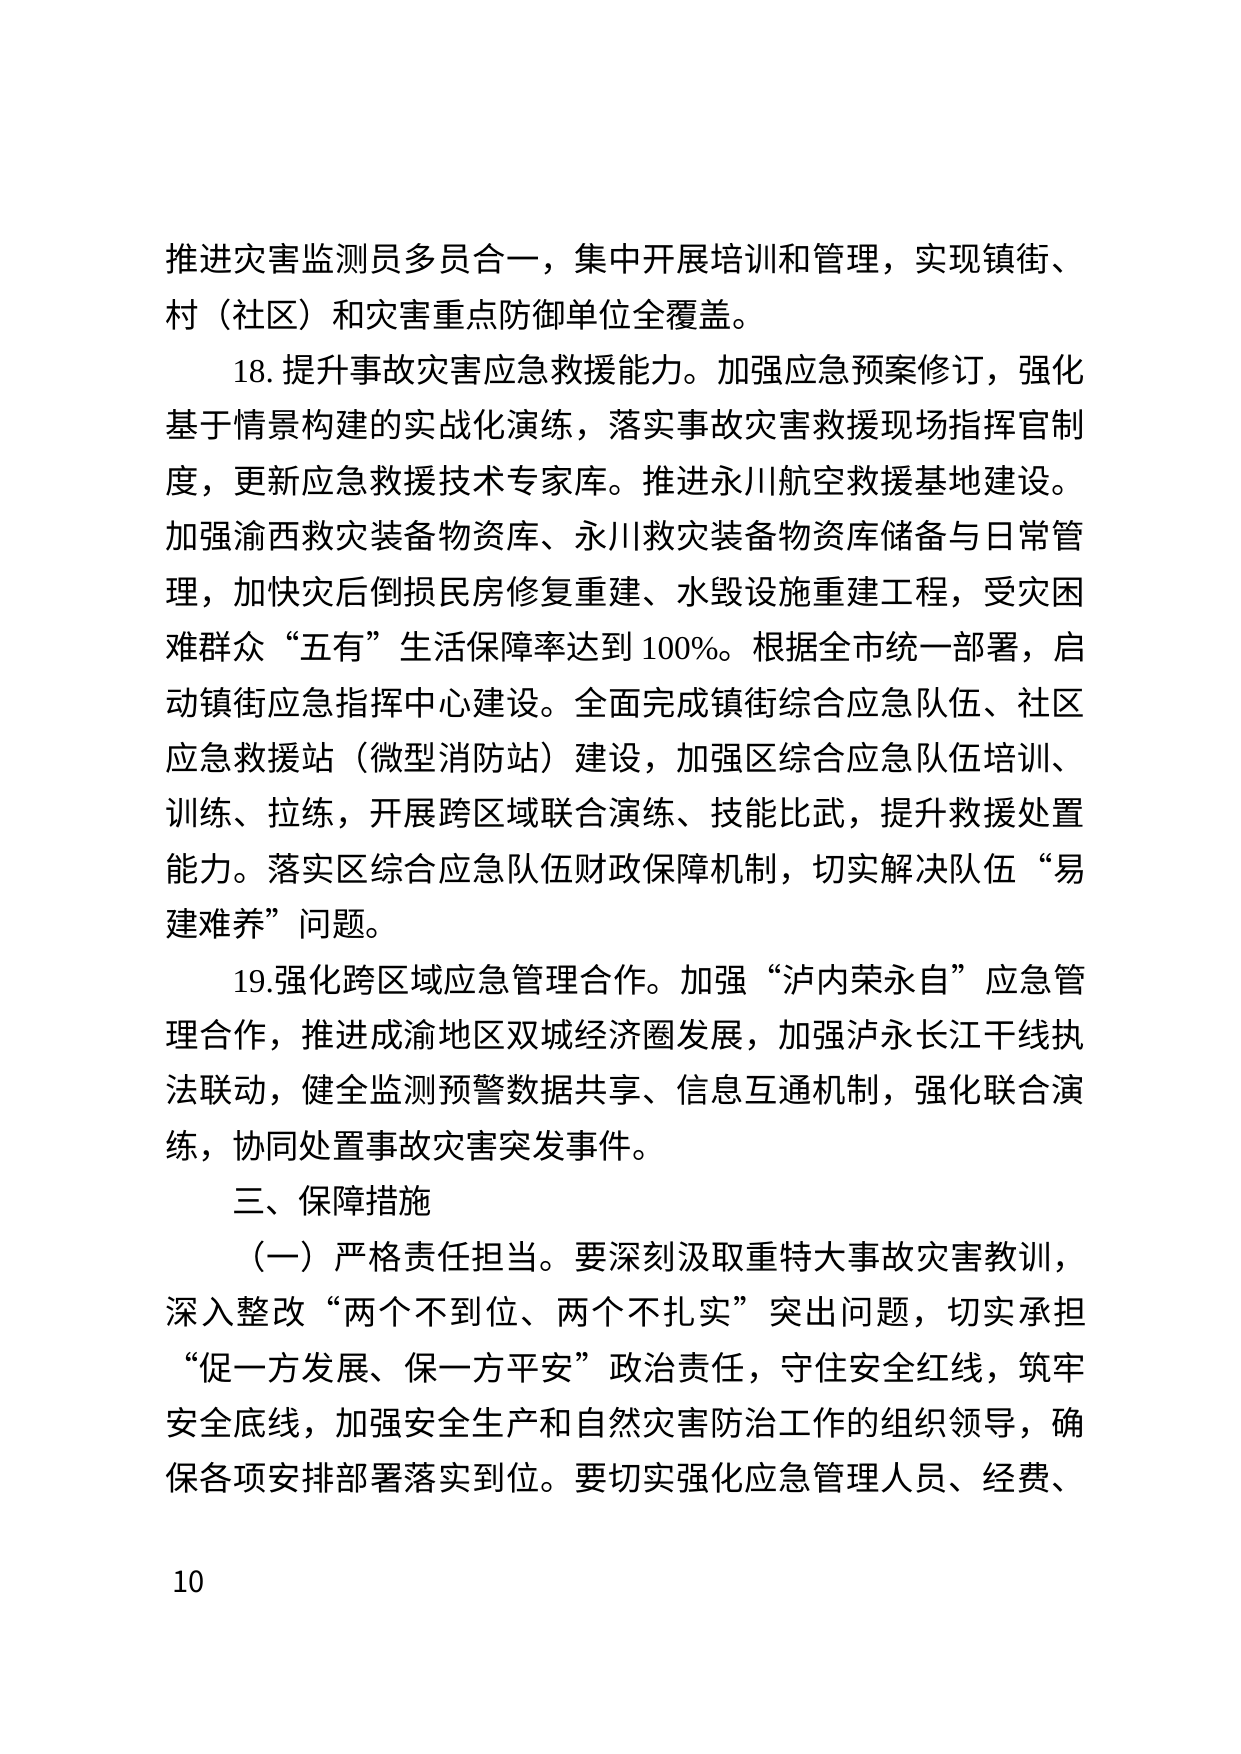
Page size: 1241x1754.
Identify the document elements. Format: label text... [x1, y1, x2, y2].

text 18. 提升事故灾害应急救援能力。加强应急预案修订，强化基于情景构建的实战化演练，落实事故灾害救援现场指挥官制度，更新应急救援技术专家库。推进永川航空救援基地建设。加强渝西救灾装备物资库、永川救灾装备物资库储备与日常管理，加快灾后倒损民房修复重建、水毁设施重建工程，受灾困难群众“五有”生活保障率达到100%。根据全市统一部署，启动镇街应急指挥中心建设。全面完成镇街综合应急队伍、社区应急救援站（微型消防站）建设，加强区综合应急队伍培训、训练、拉练，开展跨区域联合演练、技能比武，提升救援处置能力。落实区综合应急队伍财政保障机制，切实解决队伍“易建难养”问题。 [165, 344, 1087, 946]
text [165, 233, 1087, 337]
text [165, 1230, 1087, 1500]
text 三、保障措施 [165, 1175, 1087, 1223]
text 19.强化跨区域应急管理合作。加强“泸内荣永自”应急管理合作，推进成渝地区双城经济圈发展，加强泸永长江干线执法联动，健全监测预警数据共享、信息互通机制，强化联合演练，协同处置事故灾害突发事件。 [165, 953, 1087, 1168]
